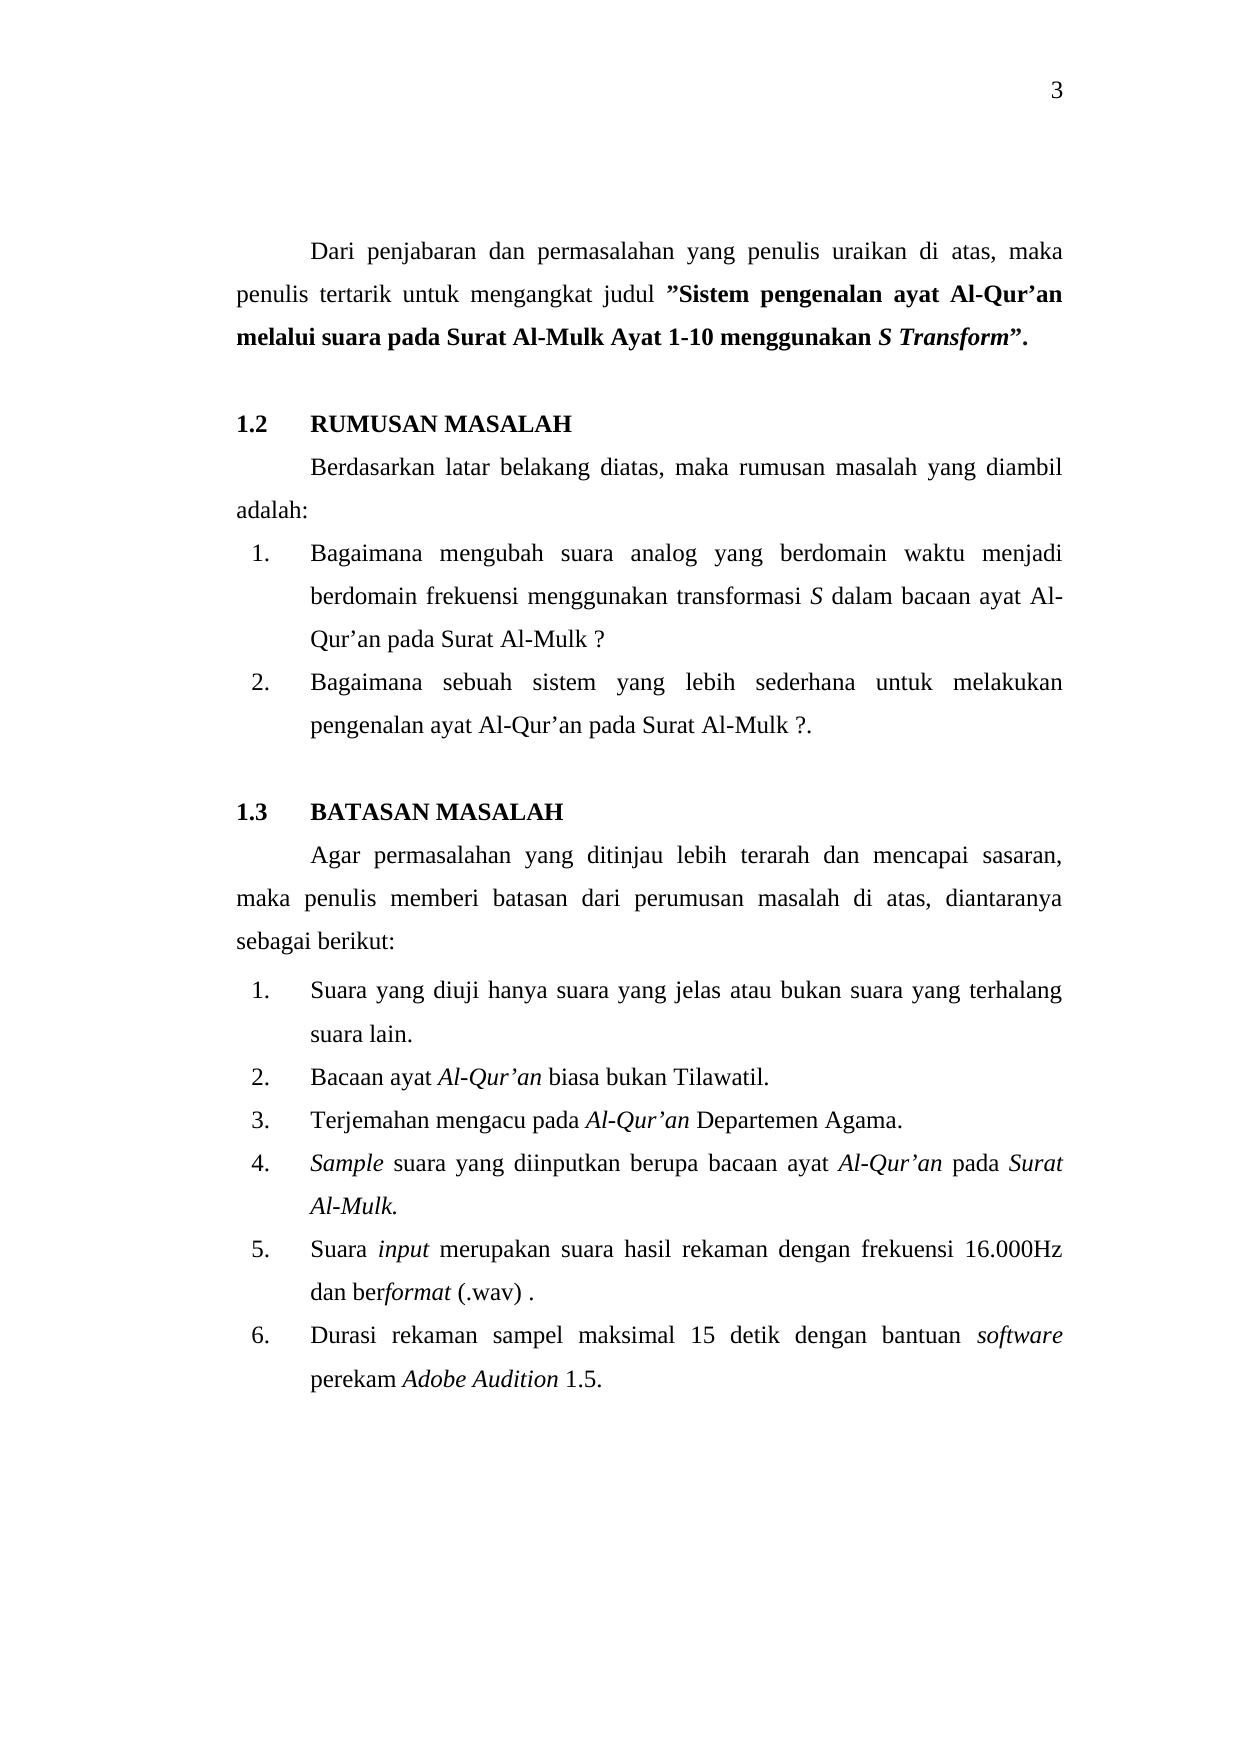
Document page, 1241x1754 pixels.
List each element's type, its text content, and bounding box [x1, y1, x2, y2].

list Dari penjabaran dan permasalahan yang penulis uraikan di atas, maka penulis tertarik untuk mengangkat judul ”Sistem pengenalan ayat Al-Qur’an melalui suara pada Surat Al-Mulk Ayat 1-10 menggunakan S Transform”. [236, 236, 1063, 351]
list Terjemahan mengacu pada Al-Qur’an Departemen Agama. [251, 1105, 1063, 1134]
list BATASAN MASALAH [236, 797, 1063, 826]
list Durasi rekaman sampel maksimal 15 detik dengan bantuan software perekam Adobe Audition 1.5. [251, 1321, 1063, 1392]
list Bacaan ayat Al-Qur’an biasa bukan Tilawatil. [251, 1062, 1063, 1091]
list RUMUSAN MASALAH [236, 409, 1063, 437]
list Sample suara yang diinputkan berupa bacaan ayat Al-Qur’an pada Surat Al-Mulk. [251, 1148, 1063, 1220]
list Bagaimana mengubah suara analog yang berdomain waktu menjadi berdomain frekuensi menggunakan transformasi S dalam bacaan ayat Al-Qur’an pada Surat Al-Mulk ? [251, 538, 1063, 653]
list Berdasarkan latar belakang diatas, maka rumusan masalah yang diambil adalah: [236, 452, 1063, 524]
list Bagaimana sebuah sistem yang lebih sederhana untuk melakukan pengenalan ayat Al-Qur’an pada Surat Al-Mulk ?. [251, 667, 1063, 739]
list Suara yang diuji hanya suara yang jelas atau bukan suara yang terhalang suara lain. [251, 976, 1063, 1047]
list Suara input merupakan suara hasil rekaman dengan frekuensi 16.000Hz dan berformat (.wav) . [251, 1234, 1063, 1306]
text Agar permasalahan yang ditinjau lebih terarah dan mencapai sasaran, maka penulis memberi batasan dari perumusan masalah di atas, diantaranya sebagai berikut: [236, 840, 1063, 955]
